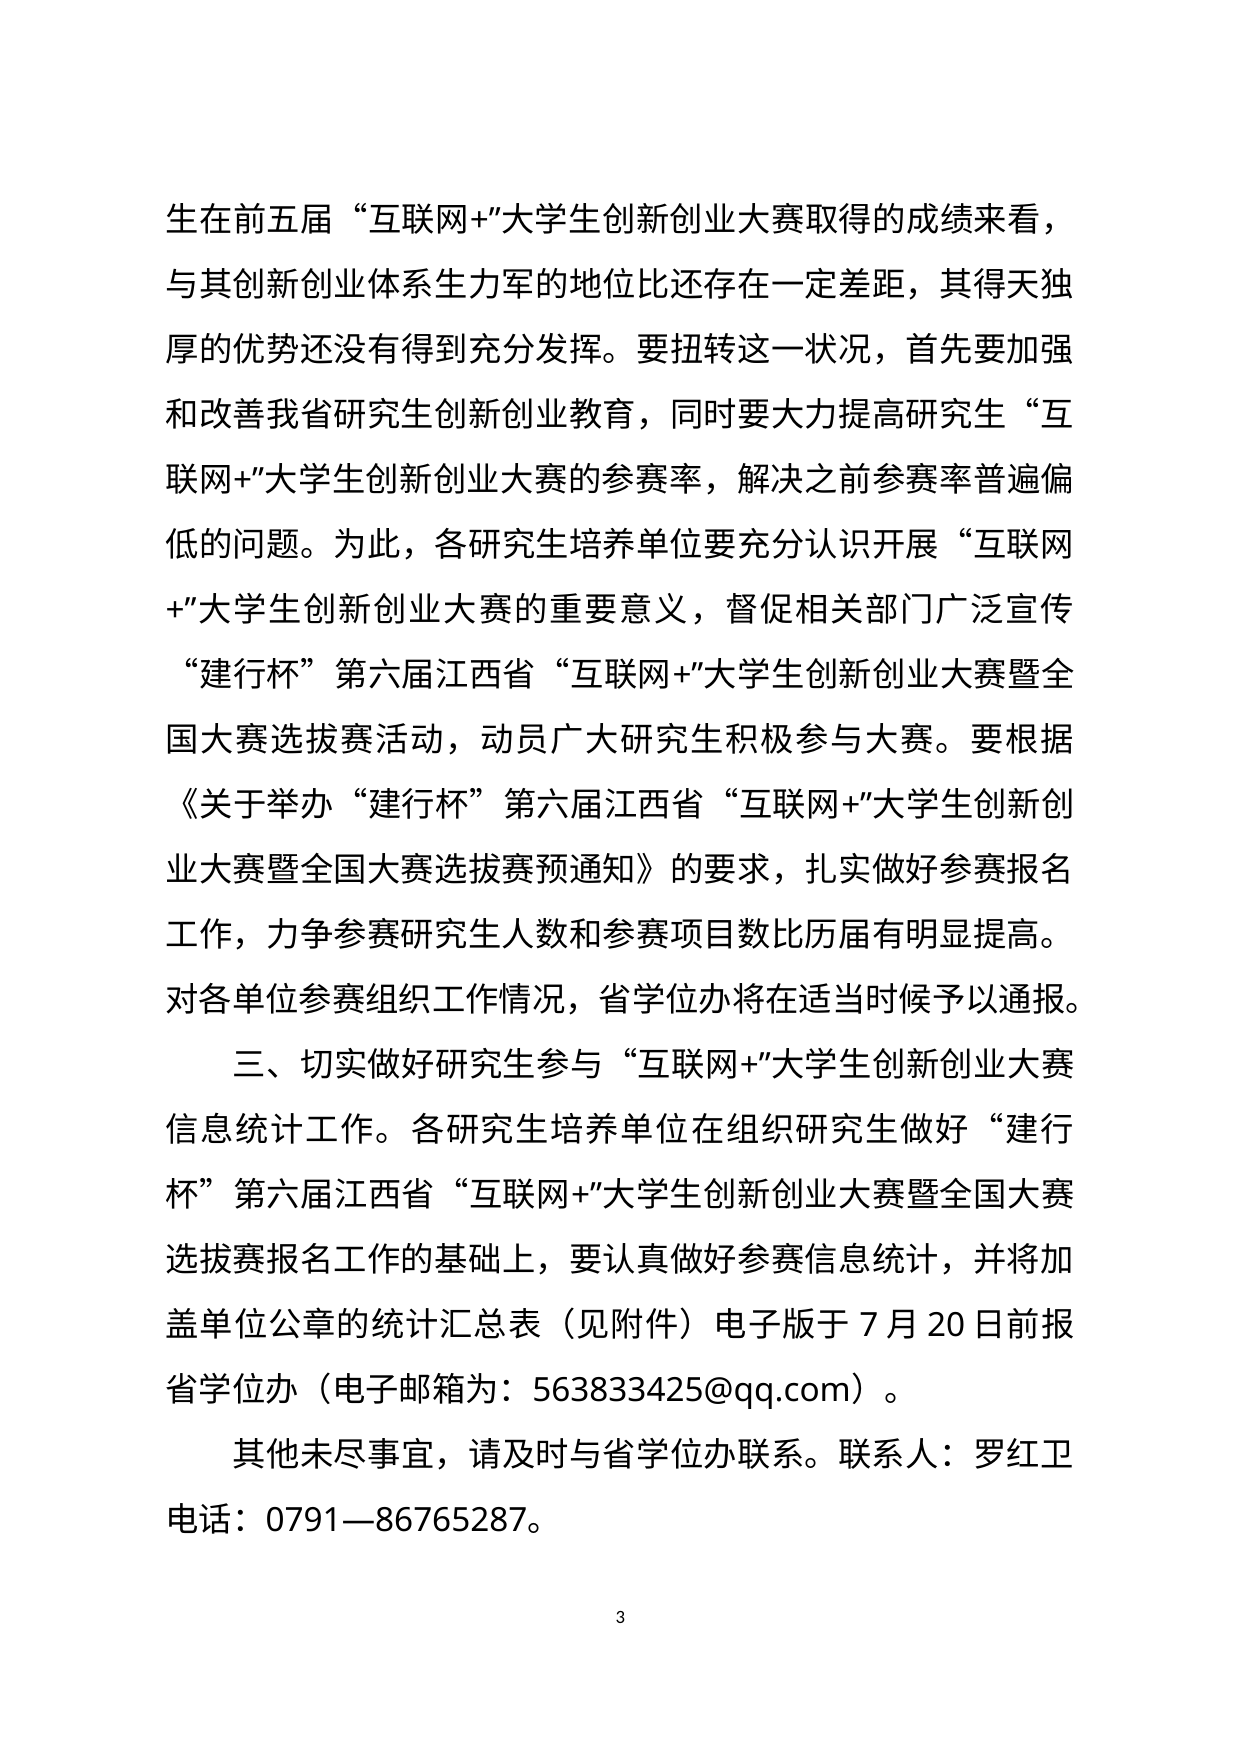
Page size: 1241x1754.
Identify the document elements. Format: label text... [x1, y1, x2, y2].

text 三、切实做好研究生参与“互联网+”大学生创新创业大赛信息统计工作。各研究生培养单位在组织研究生做好“建行杯”第六届江西省“互联网+”大学生创新创业大赛暨全国大赛选拔赛报名工作的基础上，要认真做好参赛信息统计，并将加盖单位公章的统计汇总表（见附件）电子版于7月20日前报省学位办（电子邮箱为：563833425@qq.com）。 [165, 1029, 1075, 1419]
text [165, 184, 1075, 1029]
text 其他未尽事宜，请及时与省学位办联系。联系人：罗红卫；电话：0791—86765287。 [165, 1419, 1075, 1549]
